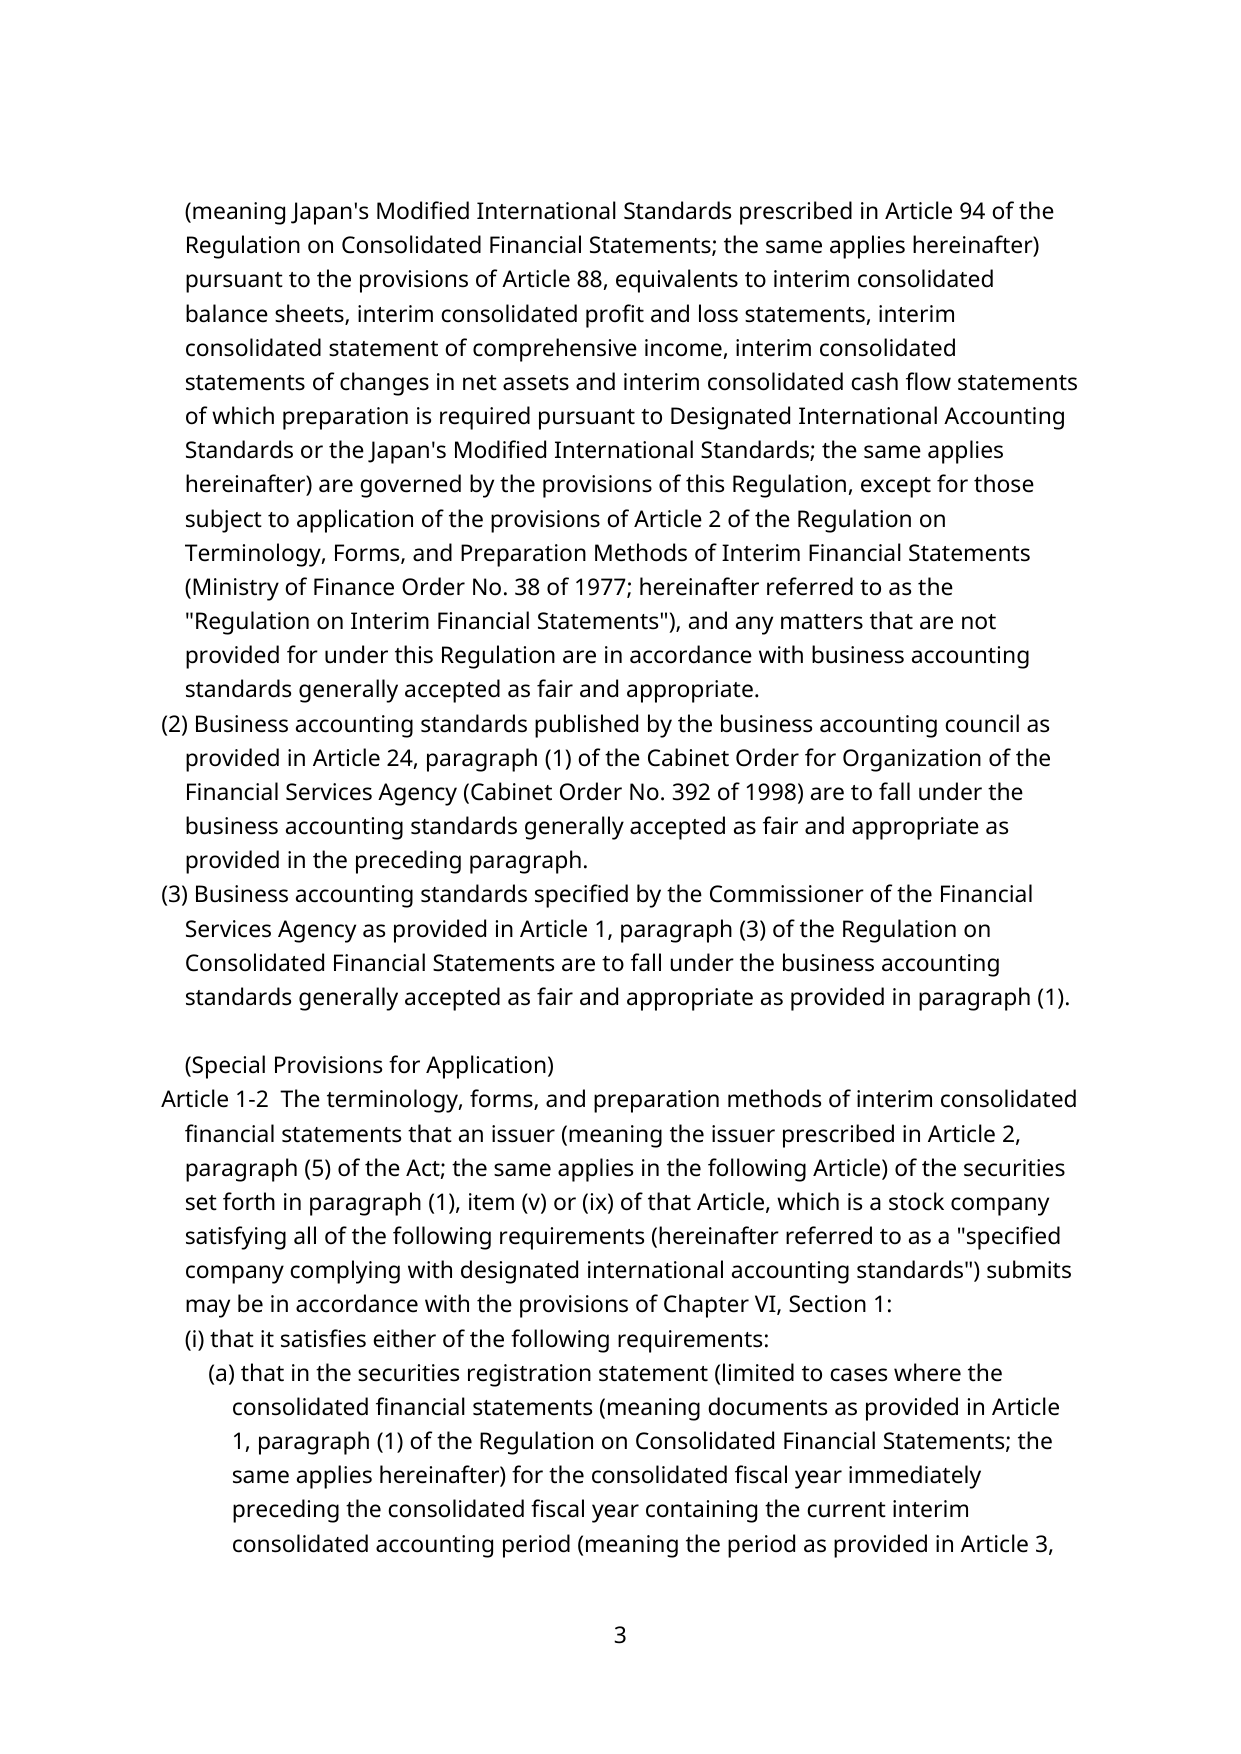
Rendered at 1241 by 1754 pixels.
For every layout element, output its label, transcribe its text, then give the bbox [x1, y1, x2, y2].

text (Special Provisions for Application) [184, 1048, 1079, 1082]
text (3) Business accounting standards specified by the Commissioner of the Financial Services Agency as provided in Article 1, paragraph (3) of the Regulation on Consolidated Financial Statements are to fall under the business accounting standards generally accepted as fair and appropriate as provided in paragraph (1). [161, 877, 1079, 1014]
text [207, 1355, 1079, 1560]
text (2) Business accounting standards published by the business accounting council as provided in Article 24, paragraph (1) of the Cabinet Order for Organization of the Financial Services Agency (Cabinet Order No. 392 of 1998) are to fall under the business accounting standards generally accepted as fair and appropriate as provided in the preceding paragraph. [161, 706, 1079, 877]
text (i) that it satisfies either of the following requirements: [184, 1321, 1079, 1355]
text Article 1-2 The terminology, forms, and preparation methods of interim consolidated financial statements that an issuer (meaning the issuer prescribed in Article 2, paragraph (5) of the Act; the same applies in the following Article) of the securities set forth in paragraph (1), item (v) or (ix) of that Article, which is a stock company satisfying all of the following requirements (hereinafter referred to as a "specified company complying with designated international accounting standards") submits may be in accordance with the provisions of Chapter VI, Section 1: [161, 1082, 1079, 1321]
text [161, 194, 1079, 706]
